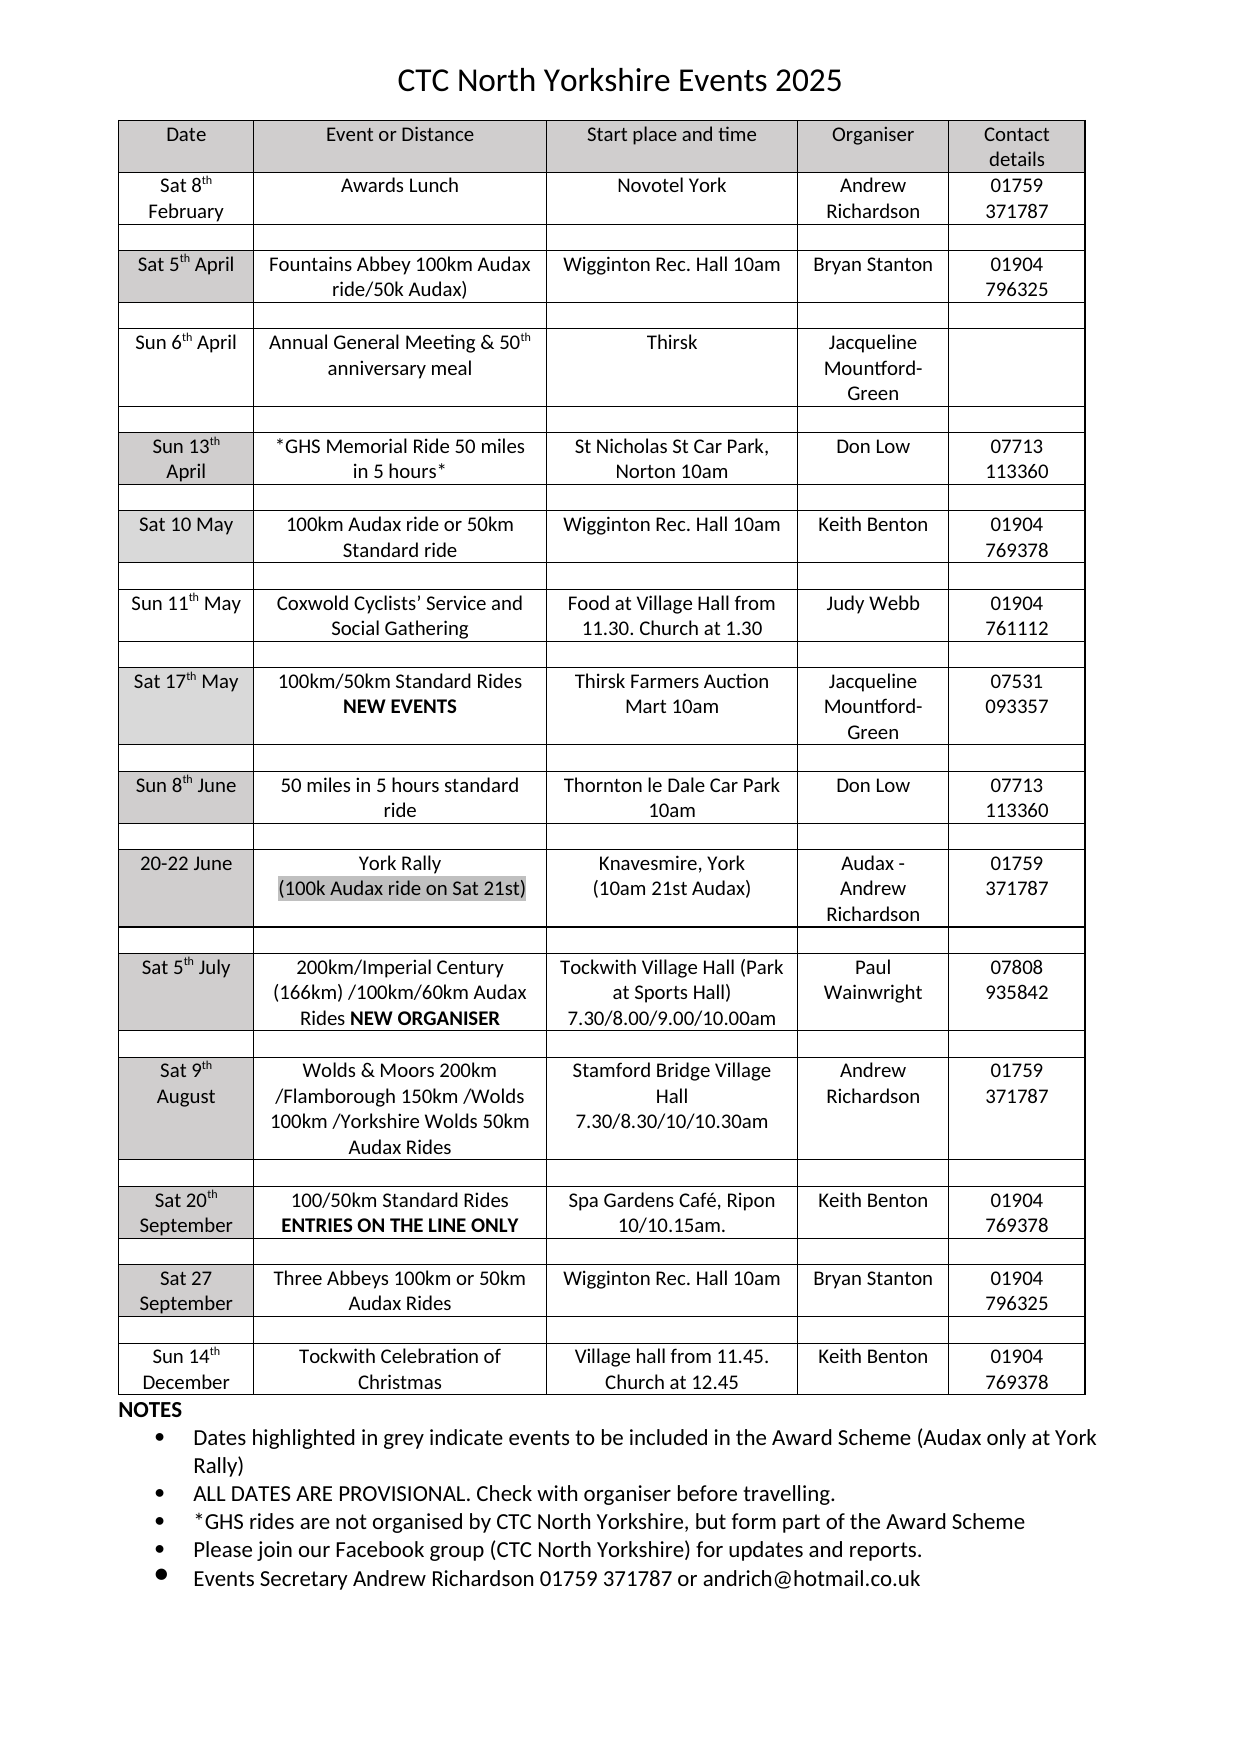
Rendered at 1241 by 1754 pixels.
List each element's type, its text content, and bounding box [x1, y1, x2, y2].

table_cell [949, 824, 1084, 849]
table_cell Sun 6th April [119, 329, 253, 406]
table_cell [254, 225, 546, 250]
table_cell Sat 5th April [119, 251, 253, 302]
table_cell [547, 1160, 797, 1186]
table_cell [798, 485, 948, 510]
list ALL DATES ARE PROVISIONAL. Check with organiser before travelling. [156, 1479, 1122, 1507]
table_cell [547, 928, 797, 953]
table_cell Stamford Bridge Village Hall 7.30/8.30/10/10.30am [547, 1058, 797, 1159]
table_cell [547, 642, 797, 667]
table_cell Sun 8th June [119, 772, 253, 823]
table_cell [119, 225, 253, 250]
table_cell [547, 745, 797, 771]
table_cell [798, 824, 948, 849]
table_header Organiser [798, 121, 948, 172]
table_cell 01759 371787 [949, 173, 1084, 223]
table_cell [254, 485, 546, 510]
table_cell [254, 824, 546, 849]
table_cell [254, 563, 546, 589]
table_cell 07713 113360 [949, 772, 1084, 823]
table_cell [949, 225, 1084, 250]
table_cell Sat 9th August [119, 1058, 253, 1159]
table_cell [254, 928, 546, 953]
table_cell [798, 1317, 948, 1342]
table_cell [547, 824, 797, 849]
table_cell Audax - Andrew Richardson [798, 850, 948, 926]
table_cell [949, 928, 1084, 953]
table_cell [254, 407, 546, 432]
table_cell 01904 761112 [949, 590, 1084, 641]
table_cell 01759 371787 [949, 850, 1084, 926]
table_cell *GHS Memorial Ride 50 miles in 5 hours* [254, 433, 546, 484]
table_cell Sat 27 September [119, 1265, 253, 1316]
table_cell Don Low [798, 433, 948, 484]
table_cell 01904 769378 [949, 1344, 1084, 1394]
table_cell [119, 1239, 253, 1264]
table_cell [798, 745, 948, 771]
table_cell Wigginton Rec. Hall 10am [547, 251, 797, 302]
table_cell 100/50km Standard Rides ENTRIES ON THE LINE ONLY [254, 1187, 546, 1238]
table_cell Sun 13th April [119, 433, 253, 484]
table_cell Novotel York [547, 173, 797, 223]
table_cell [119, 485, 253, 510]
table_cell Wigginton Rec. Hall 10am [547, 511, 797, 562]
table_cell 20-22 June [119, 850, 253, 926]
table_cell Knavesmire, York (10am 21st Audax) [547, 850, 797, 926]
table_cell Sun 11th May [119, 590, 253, 641]
table_cell [949, 1239, 1084, 1264]
table_cell [547, 407, 797, 432]
table_cell [119, 1317, 253, 1342]
table_cell Andrew Richardson [798, 1058, 948, 1159]
table_cell Keith Benton [798, 1344, 948, 1394]
table_cell Tockwith Celebration of Christmas [254, 1344, 546, 1394]
table_cell 07808 935842 [949, 954, 1084, 1030]
table_cell [119, 928, 253, 953]
table_cell Bryan Stanton [798, 251, 948, 302]
table_cell [254, 642, 546, 667]
list Events Secretary Andrew Richardson 01759 371787 or andrich@hotmail.co.uk [156, 1563, 1122, 1594]
table_cell Keith Benton [798, 511, 948, 562]
table_cell 01904 769378 [949, 1187, 1084, 1238]
table_cell 01904 769378 [949, 511, 1084, 562]
table_cell [254, 1160, 546, 1186]
table_cell 01904 796325 [949, 251, 1084, 302]
table_cell [119, 745, 253, 771]
table_cell Andrew Richardson [798, 173, 948, 223]
table_cell Food at Village Hall from 11.30. Church at 1.30 [547, 590, 797, 641]
list Please join our Facebook group (CTC North Yorkshire) for updates and reports. [156, 1535, 1122, 1563]
table_cell 07713 113360 [949, 433, 1084, 484]
table_cell Sat 10 May [119, 511, 253, 562]
table_cell Coxwold Cyclists’ Service and Social Gathering [254, 590, 546, 641]
table_cell [949, 303, 1084, 328]
table_cell [798, 1031, 948, 1057]
table_cell [119, 1031, 253, 1057]
table_cell Jacqueline Mountford-Green [798, 668, 948, 744]
table_cell Judy Webb [798, 590, 948, 641]
table_cell Thornton le Dale Car Park 10am [547, 772, 797, 823]
table_cell Thirsk Farmers Auction Mart 10am [547, 668, 797, 744]
table_cell [798, 1160, 948, 1186]
text CTC North Yorkshire Events 2025 [118, 59, 1122, 100]
table_cell Keith Benton [798, 1187, 948, 1238]
table_cell [798, 642, 948, 667]
table_cell [119, 642, 253, 667]
table_cell [547, 1317, 797, 1342]
table_cell 01759 371787 [949, 1058, 1084, 1159]
table_cell Bryan Stanton [798, 1265, 948, 1316]
table_cell [254, 1031, 546, 1057]
table_cell 100km Audax ride or 50km Standard ride [254, 511, 546, 562]
table_cell [547, 1031, 797, 1057]
table_cell Annual General Meeting & 50th anniversary meal [254, 329, 546, 406]
table_cell Sat 5th July [119, 954, 253, 1030]
table_cell [949, 563, 1084, 589]
text NOTES [118, 1395, 1122, 1423]
table_cell [949, 1160, 1084, 1186]
table_cell Don Low [798, 772, 948, 823]
table_cell Tockwith Village Hall (Park at Sports Hall) 7.30/8.00/9.00/10.00am [547, 954, 797, 1030]
table_header Contact details [949, 121, 1084, 172]
table_cell 200km/Imperial Century (166km) /100km/60km Audax Rides NEW ORGANISER [254, 954, 546, 1030]
list Dates highlighted in grey indicate events to be included in the Award Scheme (Audax only at York Rally) [156, 1423, 1122, 1479]
table_cell [254, 303, 546, 328]
table_cell [547, 1239, 797, 1264]
table_cell [949, 745, 1084, 771]
table_cell 07531 093357 [949, 668, 1084, 744]
table_cell Spa Gardens Café, Ripon 10/10.15am. [547, 1187, 797, 1238]
table_cell York Rally (100k Audax ride on Sat 21st) [254, 850, 546, 926]
table_cell Sun 14th December [119, 1344, 253, 1394]
table_cell [798, 407, 948, 432]
table_cell [119, 824, 253, 849]
table_cell Sat 17th May [119, 668, 253, 744]
table_cell [254, 745, 546, 771]
table_header Event or Distance [254, 121, 546, 172]
table_cell Fountains Abbey 100km Audax ride/50k Audax) [254, 251, 546, 302]
table_cell [949, 1031, 1084, 1057]
table_cell [798, 1239, 948, 1264]
table_cell Village hall from 11.45. Church at 12.45 [547, 1344, 797, 1394]
table_cell Jacqueline Mountford-Green [798, 329, 948, 406]
table_cell [119, 563, 253, 589]
table_cell Sat 8th February [119, 173, 253, 223]
table_cell [547, 303, 797, 328]
table_cell 50 miles in 5 hours standard ride [254, 772, 546, 823]
table_header Start place and time [547, 121, 797, 172]
table_cell Sat 20th September [119, 1187, 253, 1238]
table_cell Wigginton Rec. Hall 10am [547, 1265, 797, 1316]
table_cell [798, 563, 948, 589]
table_cell [547, 563, 797, 589]
table_cell [254, 1317, 546, 1342]
table_cell Thirsk [547, 329, 797, 406]
table_cell Wolds & Moors 200km /Flamborough 150km /Wolds 100km /Yorkshire Wolds 50km Audax Rides [254, 1058, 546, 1159]
table_cell [798, 303, 948, 328]
table_cell [949, 1317, 1084, 1342]
table_cell [949, 407, 1084, 432]
list *GHS rides are not organised by CTC North Yorkshire, but form part of the Award Scheme [156, 1507, 1122, 1535]
table_header Date [119, 121, 253, 172]
table_cell [547, 485, 797, 510]
table_cell [798, 928, 948, 953]
table_cell Paul Wainwright [798, 954, 948, 1030]
table_cell 100km/50km Standard Rides NEW EVENTS [254, 668, 546, 744]
table_cell [949, 642, 1084, 667]
table_cell [119, 1160, 253, 1186]
table_cell St Nicholas St Car Park, Norton 10am [547, 433, 797, 484]
table_cell [798, 225, 948, 250]
table_cell 01904 796325 [949, 1265, 1084, 1316]
table_cell [949, 329, 1084, 406]
table_cell [254, 1239, 546, 1264]
table_cell Awards Lunch [254, 173, 546, 223]
table_cell [119, 303, 253, 328]
table_cell Three Abbeys 100km or 50km Audax Rides [254, 1265, 546, 1316]
table_cell [949, 485, 1084, 510]
table_cell [547, 225, 797, 250]
table_cell [119, 407, 253, 432]
